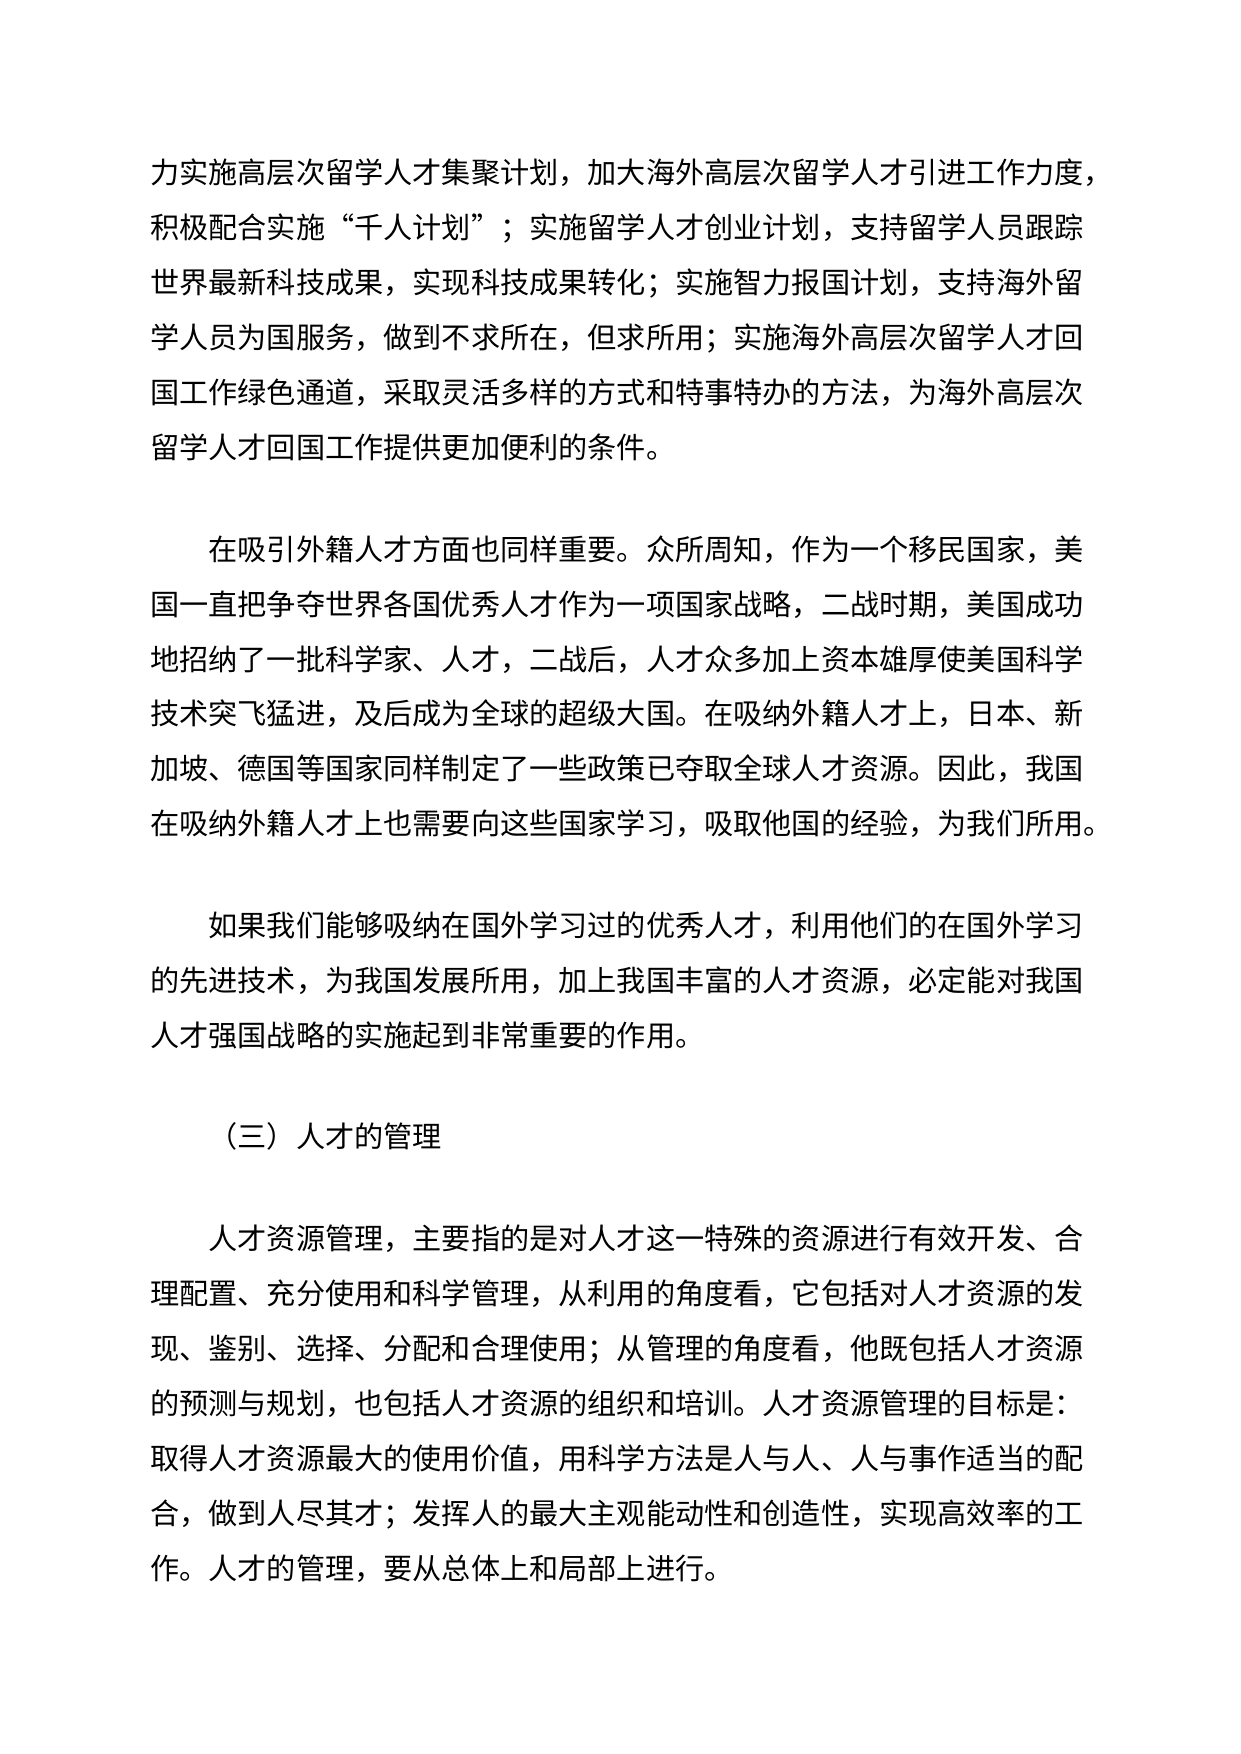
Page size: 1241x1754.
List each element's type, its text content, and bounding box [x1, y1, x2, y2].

text 在吸引外籍人才方面也同样重要。众所周知，作为一个移民国家，美国一直把争夺世界各国优秀人才作为一项国家战略，二战时期，美国成功地招纳了一批科学家、人才，二战后，人才众多加上资本雄厚使美国科学技术突飞猛进，及后成为全球的超级大国。在吸纳外籍人才上，日本、新加坡、德国等国家同样制定了一些政策已夺取全球人才资源。因此，我国在吸纳外籍人才上也需要向这些国家学习，吸取他国的经验，为我们所用。 [150, 526, 1090, 843]
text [150, 150, 1090, 467]
text 如果我们能够吸纳在国外学习过的优秀人才，利用他们的在国外学习的先进技术，为我国发展所用，加上我国丰富的人才资源，必定能对我国人才强国战略的实施起到非常重要的作用。 [150, 902, 1090, 1054]
text 人才资源管理，主要指的是对人才这一特殊的资源进行有效开发、合理配置、充分使用和科学管理，从利用的角度看，它包括对人才资源的发现、鉴别、选择、分配和合理使用；从管理的角度看，他既包括人才资源的预测与规划，也包括人才资源的组织和培训。人才资源管理的目标是：取得人才资源最大的使用价值，用科学方法是人与人、人与事作适当的配合，做到人尽其才；发挥人的最大主观能动性和创造性，实现高效率的工作。人才的管理，要从总体上和局部上进行。 [150, 1216, 1090, 1587]
text （三）人才的管理 [150, 1114, 1090, 1156]
